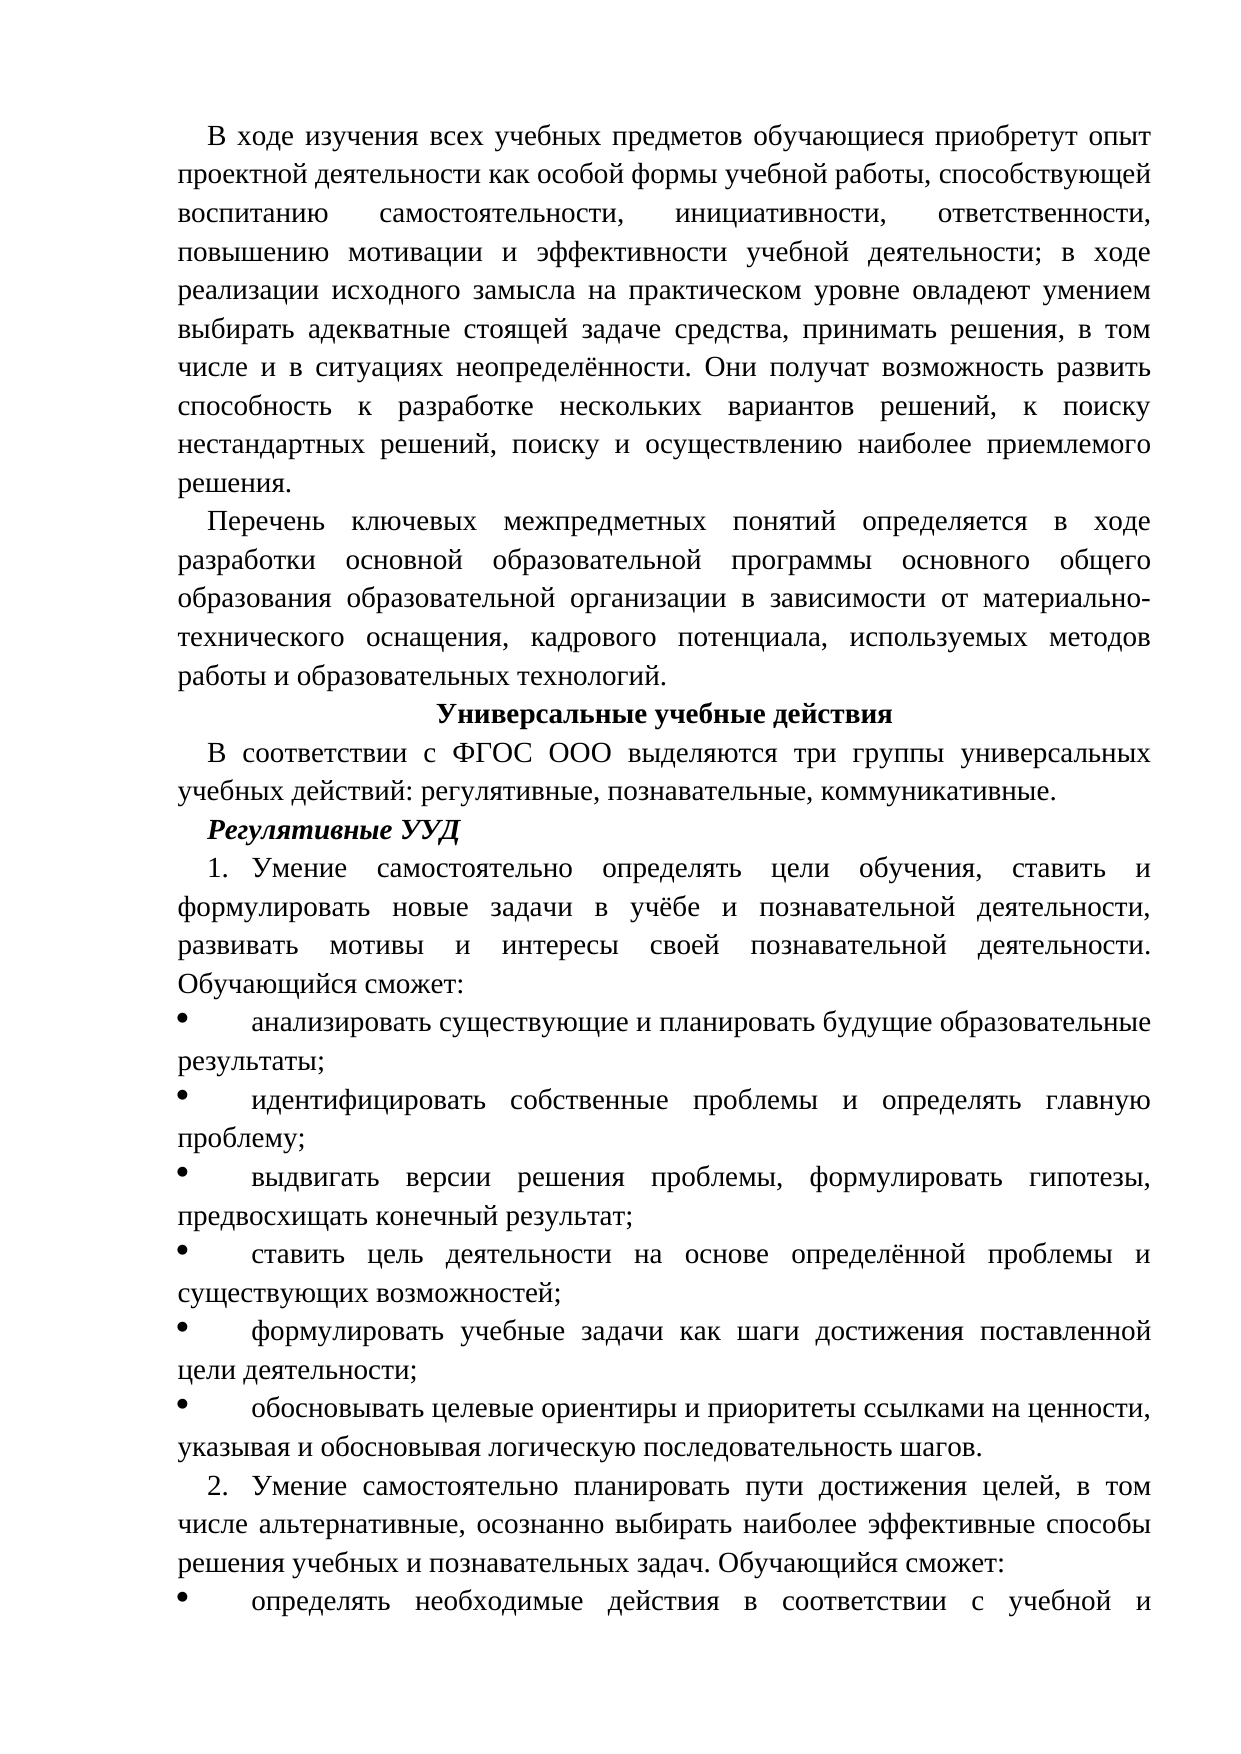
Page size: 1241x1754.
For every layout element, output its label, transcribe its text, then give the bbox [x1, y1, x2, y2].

text Универсальные учебные действия [177, 696, 1152, 730]
list анализировать существующие и планировать будущие образовательные результаты; [177, 1004, 1152, 1077]
text Регулятивные УУД [177, 812, 1152, 845]
text 2. Умение самостоятельно планировать пути достижения целей, в том числе альтернативные, осознанно выбирать наиболее эффективные способы решения учебных и познавательных задач. Обучающийся сможет: [177, 1468, 1152, 1578]
text 1. Умение самостоятельно определять цели обучения, ставить и формулировать новые задачи в учёбе и познавательной деятельности, развивать мотивы и интересы своей познавательной деятельности. Обучающийся сможет: [177, 850, 1152, 999]
list ставить цель деятельности на основе определённой проблемы и существующих возможностей; [177, 1236, 1152, 1308]
list формулировать учебные задачи как шаги достижения поставленной цели деятельности; [177, 1313, 1152, 1386]
text В соответствии с ФГОС ООО выделяются три группы универсальных учебных действий: регулятивные, познавательные, коммуникативные. [177, 735, 1152, 807]
text В ходе изучения всех учебных предметов обучающиеся приобретут опыт проектной деятельности как особой формы учебной работы, способствующей воспитанию самостоятельности, инициативности, ответственности, повышению мотивации и эффективности учебной деятельности; в ходе реализации исходного замысла на практическом уровне овладеют умением выбирать адекватные стоящей задаче средства, принимать решения, в том числе и в ситуациях неопределённости. Они получат возможность развить способность к разработке нескольких вариантов решений, к поиску нестандартных решений, поиску и осуществлению наиболее приемлемого решения. [177, 118, 1152, 498]
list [177, 1583, 1152, 1617]
list выдвигать версии решения проблемы, формулировать гипотезы, предвосхищать конечный результат; [177, 1159, 1152, 1231]
list обосновывать целевые ориентиры и приоритеты ссылками на ценности, указывая и обосновывая логическую последовательность шагов. [177, 1391, 1152, 1463]
list идентифицировать собственные проблемы и определять главную проблему; [177, 1082, 1152, 1154]
text Перечень ключевых межпредметных понятий определяется в ходе разработки основной образовательной программы основного общего образования образовательной организации в зависимости от материально-технического оснащения, кадрового потенциала, используемых методов работы и образовательных технологий. [177, 503, 1152, 691]
